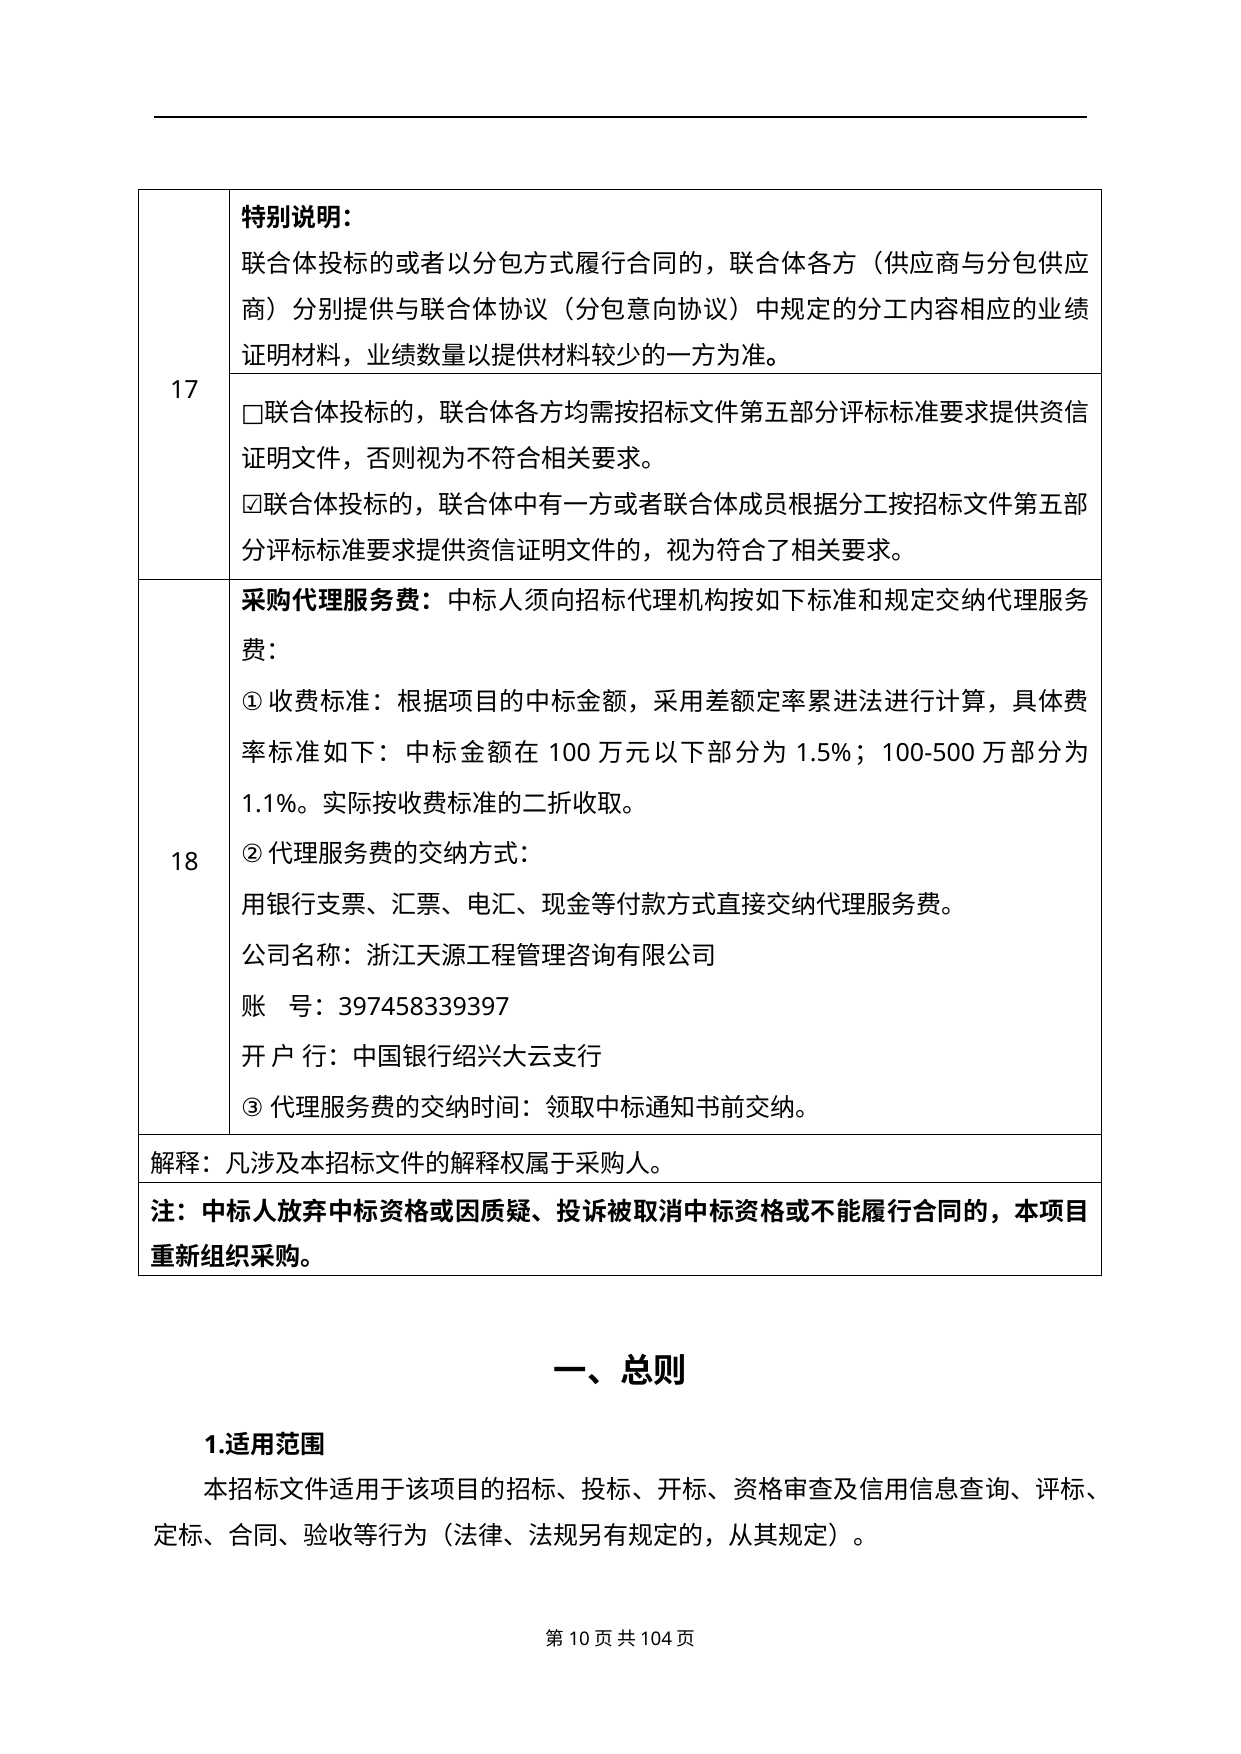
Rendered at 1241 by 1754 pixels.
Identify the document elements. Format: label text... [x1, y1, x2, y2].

table_cell 注：中标人放弃中标资格或因质疑、投诉被取消中标资格或不能履行合同的，本项目重新组织采购。 [139, 1183, 1101, 1275]
table_cell □联合体投标的，联合体各方均需按招标文件第五部分评标标准要求提供资信证明文件，否则视为不符合相关要求。 ☑联合体投标的，联合体中有一方或者联合体成员根据分工按招标文件第五部分评标标准要求提供资信证明文件的，视为符合了相关要求。 [230, 374, 1101, 579]
table_cell 解释：凡涉及本招标文件的解释权属于采购人。 [139, 1135, 1101, 1182]
text 一、总则 [153, 1344, 1087, 1392]
table_cell 特别说明： 联合体投标的或者以分包方式履行合同的，联合体各方（供应商与分包供应商）分别提供与联合体协议（分包意向协议）中规定的分工内容相应的业绩证明材料，业绩数量以提供材料较少的一方为准。 [230, 190, 1101, 373]
table_cell 17 [139, 190, 229, 579]
text 本招标文件适用于该项目的招标、投标、开标、资格审查及信用信息查询、评标、定标、合同、验收等行为（法律、法规另有规定的，从其规定）。 [153, 1462, 1087, 1554]
text 1.适用范围 [153, 1416, 1087, 1462]
table_cell 采购代理服务费：中标人须向招标代理机构按如下标准和规定交纳代理服务费： ①收费标准：根据项目的中标金额，采用差额定率累进法进行计算，具体费率标准如下：中标金额在100万元以下部分为1.5%；100-500万部分为1.1%。实际按收费标准的二折收取。 ②代理服务费的交纳方式： 用银行支票、汇票、电汇、现金等付款方式直接交纳代理服务费。 公司名称：浙江天源工程管理咨询有限公司 账 号：397458339397 开 户 行：中国银行绍兴大云支行 ③ 代理服务费的交纳时间：领取中标通知书前交纳。 [230, 580, 1101, 1134]
table_cell 18 [139, 580, 229, 1134]
